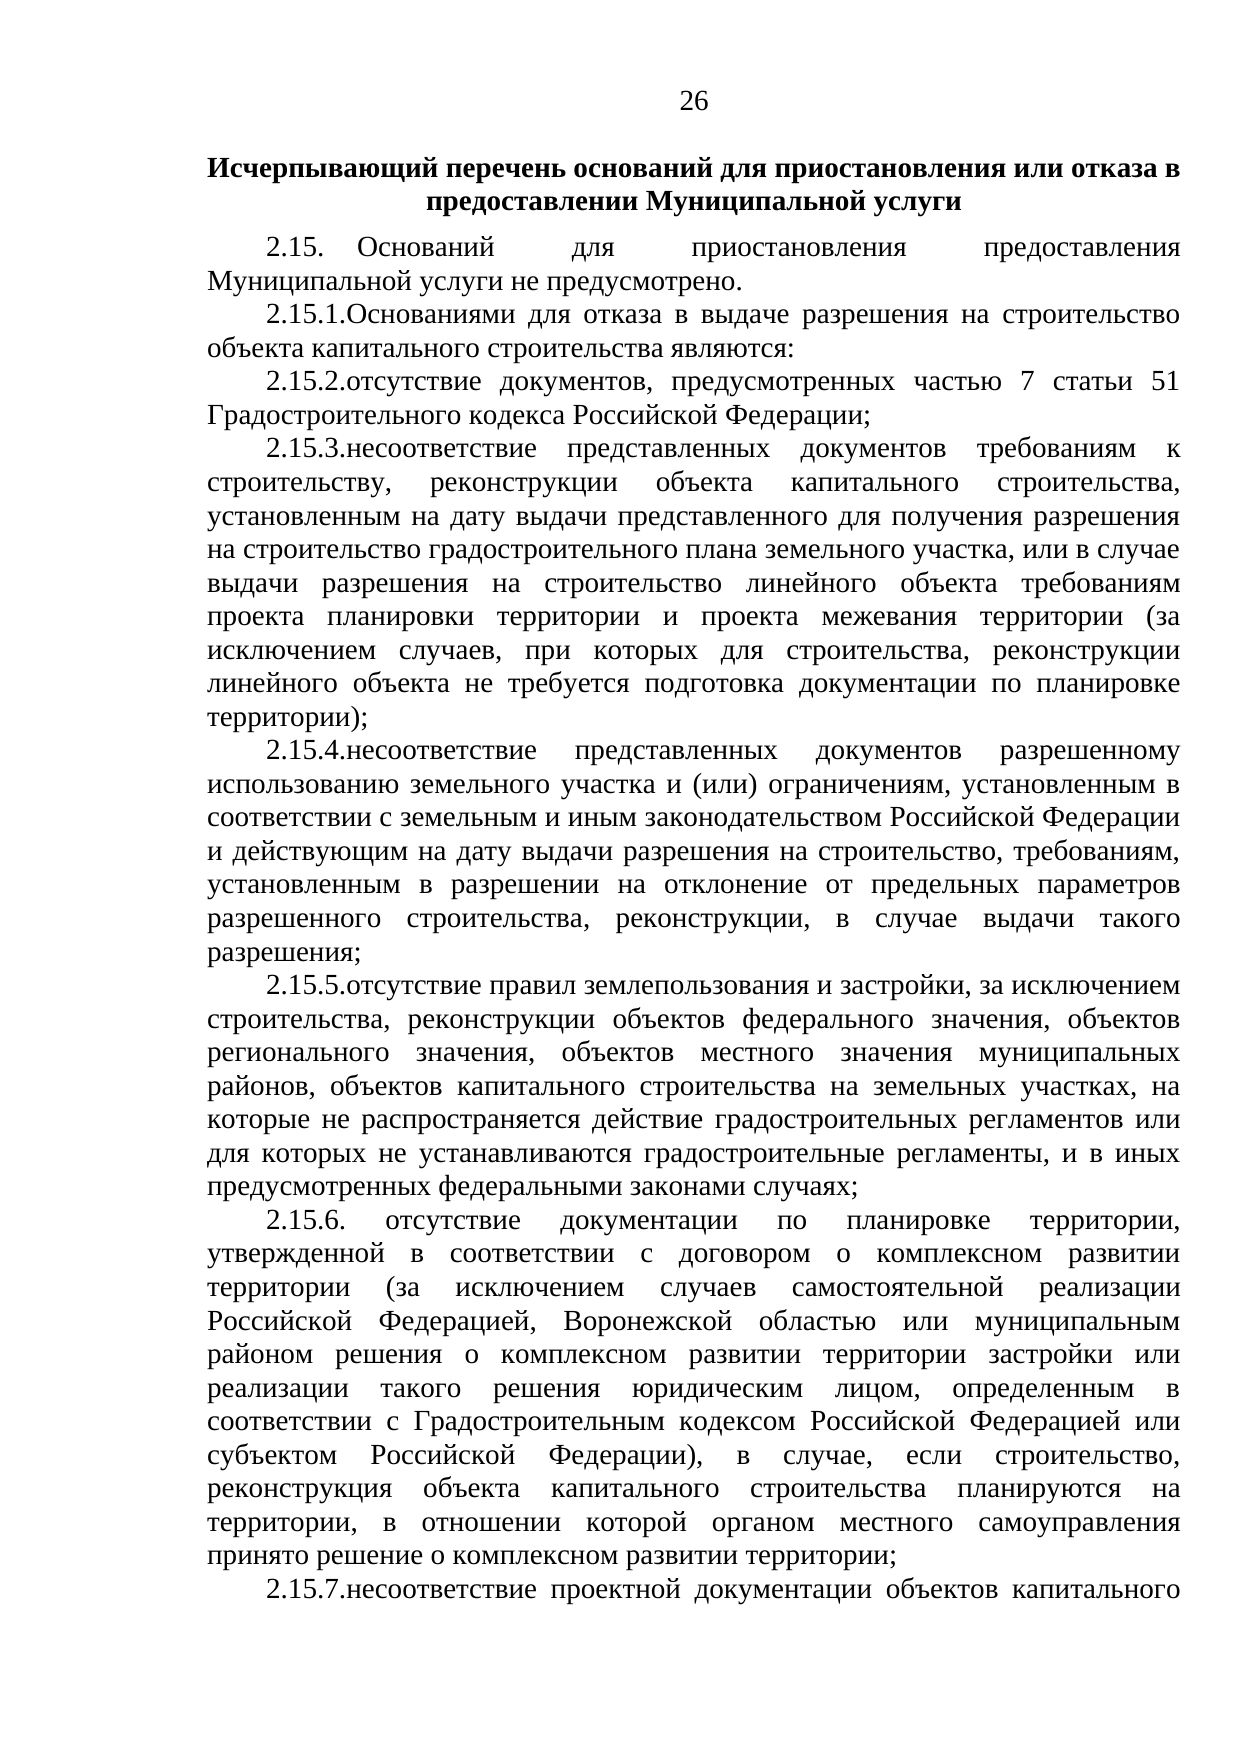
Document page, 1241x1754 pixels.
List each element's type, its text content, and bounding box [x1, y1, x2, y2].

text 2.15.3.несоответствие представленных документов требованиям к строительству, реконструкции объекта капитального строительства, установленным на дату выдачи представленного для получения разрешения на строительство градостроительного плана земельного участка, или в случае выдачи разрешения на строительство линейного объекта требованиям проекта планировки территории и проекта межевания территории (за исключением случаев, при которых для строительства, реконструкции линейного объекта не требуется подготовка документации по планировке территории); [207, 431, 1181, 732]
text 2.15.5.отсутствие правил землепользования и застройки, за исключением строительства, реконструкции объектов федерального значения, объектов регионального значения, объектов местного значения муниципальных районов, объектов капитального строительства на земельных участках, на которые не распространяется действие градостроительных регламентов или для которых не устанавливаются градостроительные регламенты, и в иных предусмотренных федеральными законами случаях; [207, 967, 1181, 1202]
text 2.15.4.несоответствие представленных документов разрешенному использованию земельного участка и (или) ограничениям, установленным в соответствии с земельным и иным законодательством Российской Федерации и действующим на дату выдачи разрешения на строительство, требованиям, установленным в разрешении на отклонение от предельных параметров разрешенного строительства, реконструкции, в случае выдачи такого разрешения; [207, 732, 1181, 967]
text 2.15. Оснований для приостановления предоставления Муниципальной услуги не предусмотрено. [207, 229, 1181, 296]
list Исчерпывающий перечень оснований для приостановления или отказа в предоставлении Муниципальной услуги [207, 150, 1181, 217]
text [207, 1571, 1181, 1604]
text 2.15.2.отсутствие документов, предусмотренных частью 7 статьи 51 Градостроительного кодекса Российской Федерации; [207, 363, 1181, 431]
text 2.15.6. отсутствие документации по планировке территории, утвержденной в соответствии с договором о комплексном развитии территории (за исключением случаев самостоятельной реализации Российской Федерацией, Воронежской областью или муниципальным районом решения о комплексном развитии территории застройки или реализации такого решения юридическим лицом, определенным в соответствии с Градостроительным кодексом Российской Федерацией или субъектом Российской Федерации), в случае, если строительство, реконструкция объекта капитального строительства планируются на территории, в отношении которой органом местного самоуправления принято решение о комплексном развитии территории; [207, 1202, 1181, 1571]
text 2.15.1.Основаниями для отказа в выдаче разрешения на строительство объекта капитального строительства являются: [207, 296, 1181, 363]
